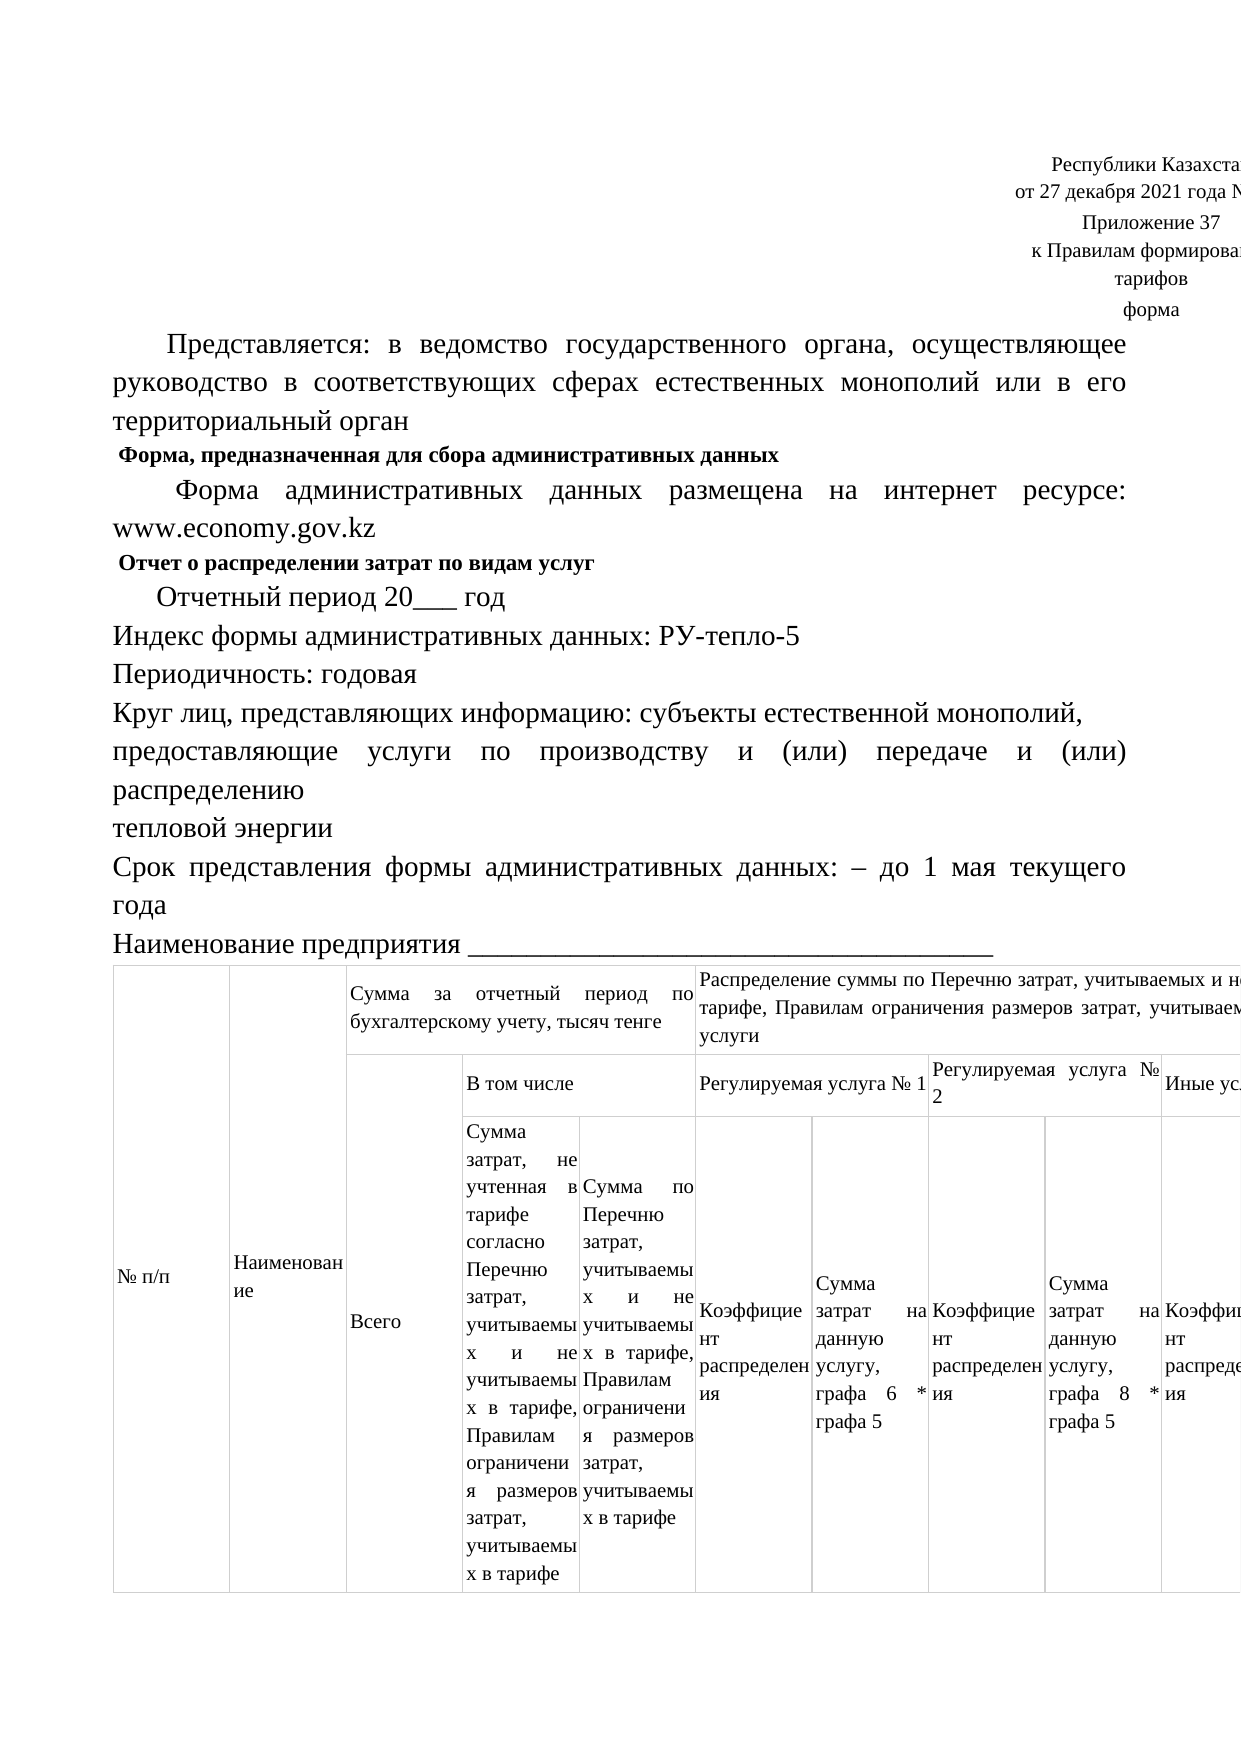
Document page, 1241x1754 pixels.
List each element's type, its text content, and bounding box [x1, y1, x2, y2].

text Отчетный период 20___ год [112, 579, 1128, 613]
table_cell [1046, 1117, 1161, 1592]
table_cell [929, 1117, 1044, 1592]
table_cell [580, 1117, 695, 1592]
text Форма административных данных размещена на интернет ресурсе: www.economy.gov.kz [112, 472, 1128, 544]
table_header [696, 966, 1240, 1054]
text Наименование предприятия ____________________________________ [112, 926, 1128, 959]
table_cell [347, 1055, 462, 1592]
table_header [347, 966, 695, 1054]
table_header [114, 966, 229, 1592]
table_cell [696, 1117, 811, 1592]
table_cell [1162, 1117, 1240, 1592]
text Форма, предназначенная для сбора административных данных [112, 442, 1128, 468]
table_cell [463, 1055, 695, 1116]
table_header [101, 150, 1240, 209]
text предоставляющие услуги по производству и (или) передаче и (или) распределению [112, 733, 1128, 805]
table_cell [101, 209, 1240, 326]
text Отчет о распределении затрат по видам услуг [112, 549, 1128, 575]
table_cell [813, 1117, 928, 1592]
text Представляется: в ведомство государственного органа, осуществляющее руководство в соответствующих сферах естественных монополий или в его территориальный орган [112, 326, 1128, 437]
text тепловой энергии [112, 810, 1128, 844]
text Индекс формы административных данных: РУ-тепло-5 [112, 618, 1128, 651]
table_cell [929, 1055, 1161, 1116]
text Круг лиц, представляющих информацию: субъекты естественной монополий, [112, 695, 1128, 728]
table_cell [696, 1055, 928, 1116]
text Срок представления формы административных данных: – до 1 мая текущего года [112, 849, 1128, 921]
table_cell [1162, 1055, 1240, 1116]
text Периодичность: годовая [112, 656, 1128, 690]
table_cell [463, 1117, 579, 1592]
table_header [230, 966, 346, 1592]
